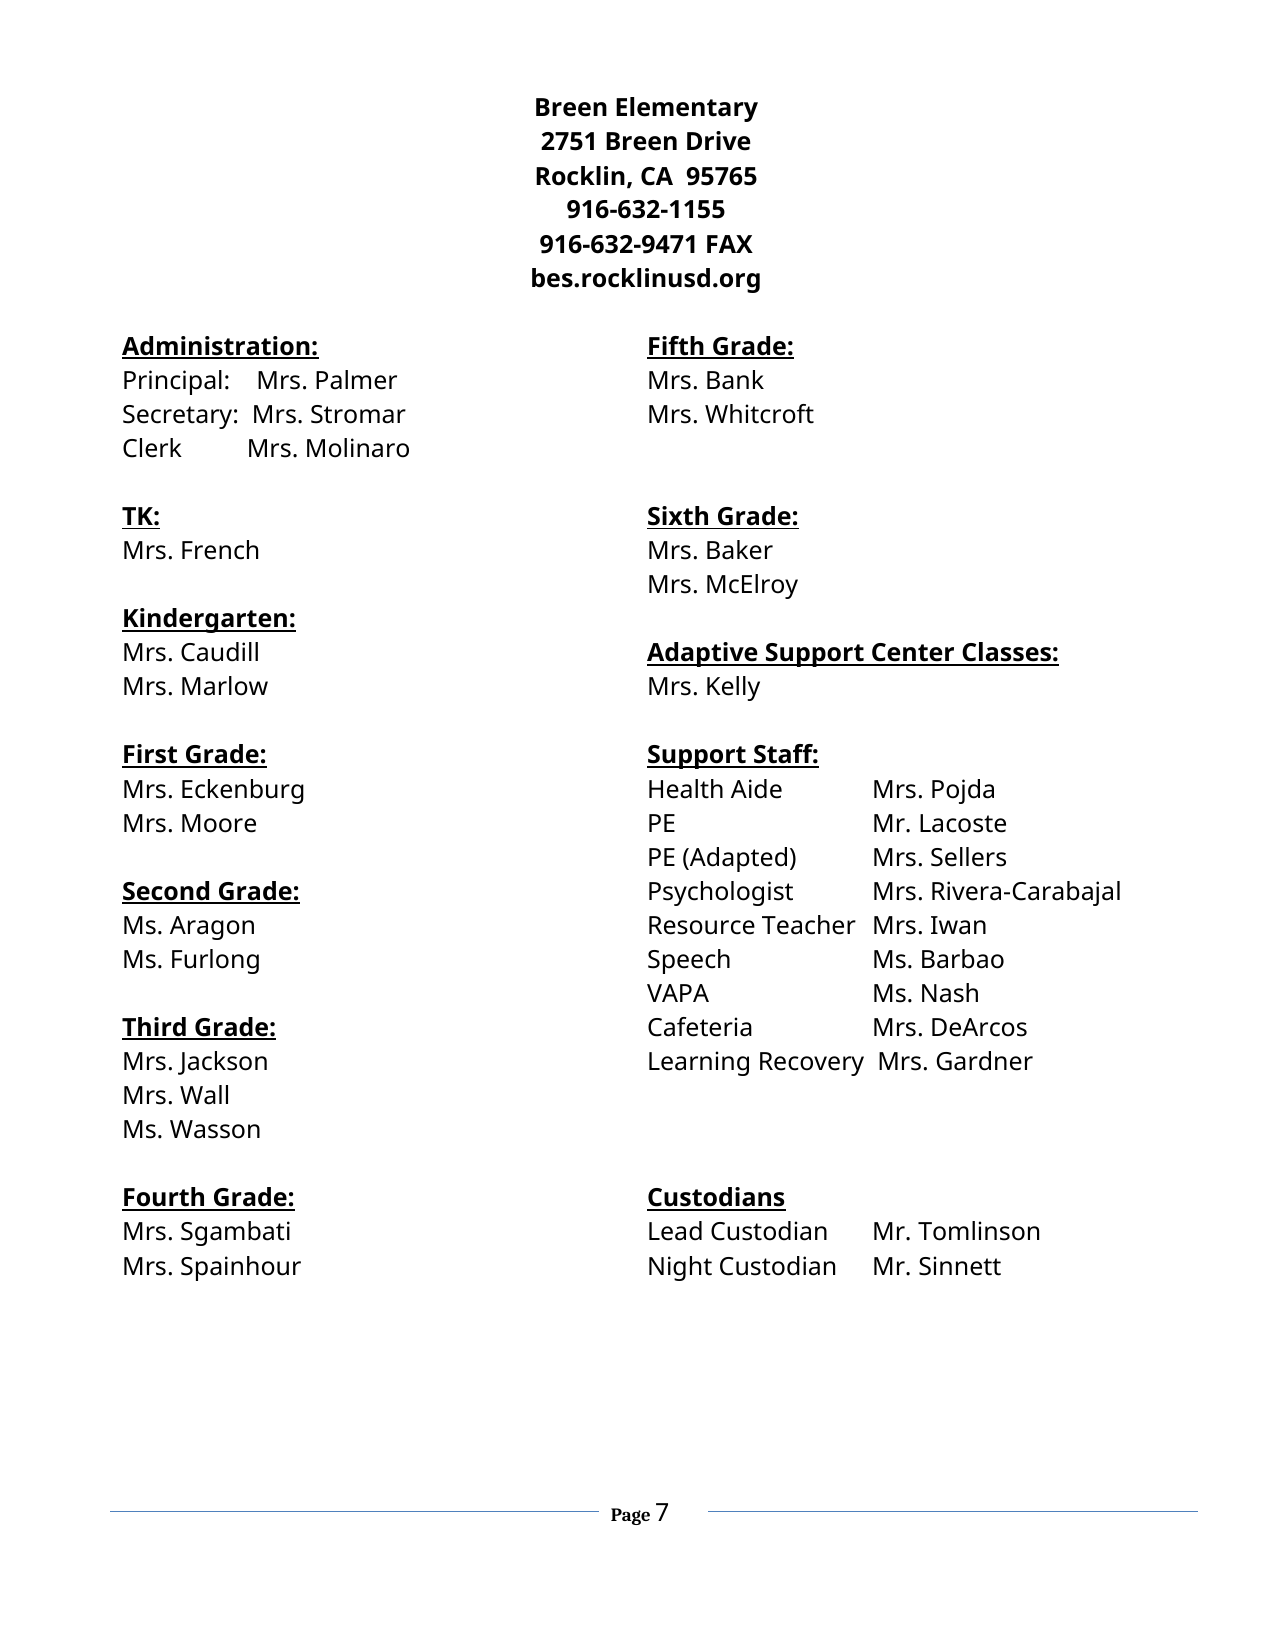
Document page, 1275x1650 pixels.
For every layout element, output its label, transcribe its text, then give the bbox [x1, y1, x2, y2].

text Fourth Grade: Custodians [122, 1180, 1170, 1214]
text Mrs. Jackson Learning Recovery Mrs. Gardner [122, 1044, 1170, 1078]
text 916-632-9471 FAX [122, 226, 1170, 260]
text Mrs. Wall [122, 1078, 1170, 1112]
text Mrs. Spainhour Night Custodian Mr. Sinnett [122, 1248, 1170, 1282]
text 916-632-1155 [122, 192, 1170, 226]
text Mrs. Caudill Adaptive Support Center Classes: [122, 635, 1170, 669]
text Mrs. Sgambati Lead Custodian Mr. Tomlinson [122, 1214, 1170, 1248]
text Principal: Mrs. Palmer Mrs. Bank [122, 362, 1170, 397]
text Administration: Fifth Grade: [122, 328, 1170, 362]
text Mrs. French Mrs. Baker [122, 533, 1170, 567]
text Mrs. Moore PE Mr. Lacoste [122, 805, 1170, 839]
text PE (Adapted) Mrs. Sellers [122, 839, 1170, 873]
text bes.rocklinusd.org [122, 260, 1170, 294]
text Secretary: Mrs. Stromar Mrs. Whitcroft [122, 397, 1170, 431]
text First Grade: Support Staff: [122, 737, 1170, 771]
text TK: Sixth Grade: [122, 499, 1170, 533]
text 2751 Breen Drive [122, 124, 1170, 158]
text Kindergarten: [122, 601, 1170, 635]
text Ms. Wasson [122, 1112, 1170, 1146]
text Breen Elementary [122, 90, 1170, 124]
text Mrs. Marlow Mrs. Kelly [122, 669, 1170, 703]
text Clerk Mrs. Molinaro [122, 431, 1170, 465]
text VAPA Ms. Nash [122, 976, 1170, 1010]
text Second Grade: Psychologist Mrs. Rivera-Carabajal Ms. Aragon Resource Teacher Mrs. Iwan [122, 873, 1170, 942]
text Mrs. Eckenburg Health Aide Mrs. Pojda [122, 771, 1170, 805]
text Mrs. McElroy [122, 567, 1170, 601]
text Rocklin, CA 95765 [122, 158, 1170, 192]
text Third Grade: Cafeteria Mrs. DeArcos [122, 1010, 1170, 1044]
text Ms. Furlong Speech Ms. Barbao [122, 942, 1170, 976]
